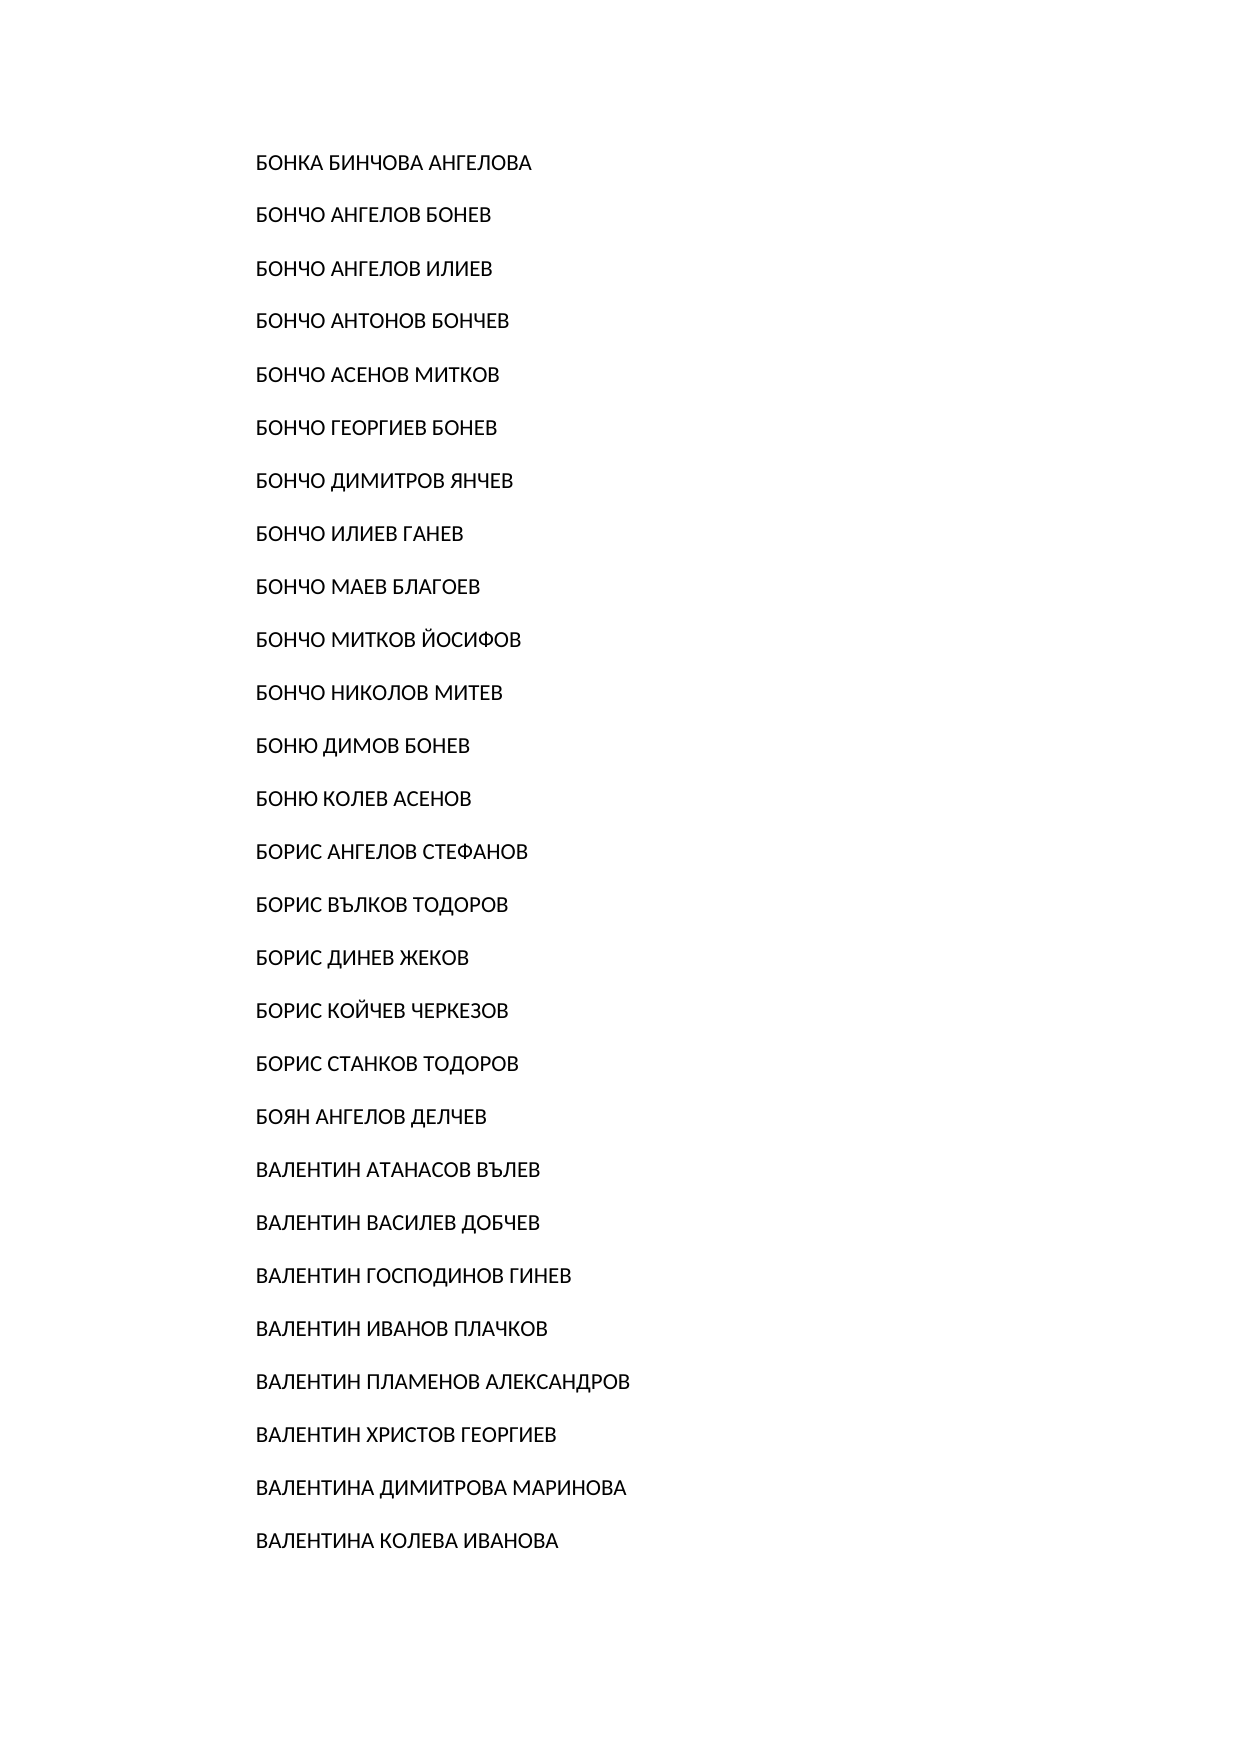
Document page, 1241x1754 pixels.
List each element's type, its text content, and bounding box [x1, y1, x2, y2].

text БОНЧО МИТКОВ ЙОСИФОВ [148, 625, 1093, 653]
text БОРИС ВЪЛКОВ ТОДОРОВ [148, 890, 1093, 918]
text БОНЮ КОЛЕВ АСЕНОВ [148, 784, 1093, 812]
text ВАЛЕНТИНА ДИМИТРОВА МАРИНОВА [148, 1473, 1093, 1501]
text БОНКА БИНЧОВА АНГЕЛОВА [148, 148, 1093, 176]
text БОНЧО МАЕВ БЛАГОЕВ [148, 572, 1093, 600]
text БОРИС ДИНЕВ ЖЕКОВ [148, 943, 1093, 971]
text ВАЛЕНТИН ГОСПОДИНОВ ГИНЕВ [148, 1261, 1093, 1289]
text БОНЧО НИКОЛОВ МИТЕВ [148, 678, 1093, 706]
text БОРИС КОЙЧЕВ ЧЕРКЕЗОВ [148, 996, 1093, 1024]
text ВАЛЕНТИН АТАНАСОВ ВЪЛЕВ [148, 1155, 1093, 1183]
text ВАЛЕНТИНА КОЛЕВА ИВАНОВА [148, 1526, 1093, 1554]
text БОРИС АНГЕЛОВ СТЕФАНОВ [148, 837, 1093, 865]
text ВАЛЕНТИН ПЛАМЕНОВ АЛЕКСАНДРОВ [148, 1367, 1093, 1395]
text ВАЛЕНТИН ВАСИЛЕВ ДОБЧЕВ [148, 1208, 1093, 1236]
text БОНЧО АНГЕЛОВ БОНЕВ [148, 201, 1093, 229]
text ВАЛЕНТИН ХРИСТОВ ГЕОРГИЕВ [148, 1420, 1093, 1448]
text БОНЮ ДИМОВ БОНЕВ [148, 731, 1093, 759]
text БОРИС СТАНКОВ ТОДОРОВ [148, 1049, 1093, 1077]
text БОЯН АНГЕЛОВ ДЕЛЧЕВ [148, 1102, 1093, 1130]
text БОНЧО АНТОНОВ БОНЧЕВ [148, 307, 1093, 335]
text ВАЛЕНТИН ИВАНОВ ПЛАЧКОВ [148, 1314, 1093, 1342]
text БОНЧО АНГЕЛОВ ИЛИЕВ [148, 254, 1093, 282]
text БОНЧО АСЕНОВ МИТКОВ [148, 360, 1093, 388]
text БОНЧО ГЕОРГИЕВ БОНЕВ [148, 413, 1093, 441]
text БОНЧО ДИМИТРОВ ЯНЧЕВ [148, 466, 1093, 494]
text БОНЧО ИЛИЕВ ГАНЕВ [148, 519, 1093, 547]
